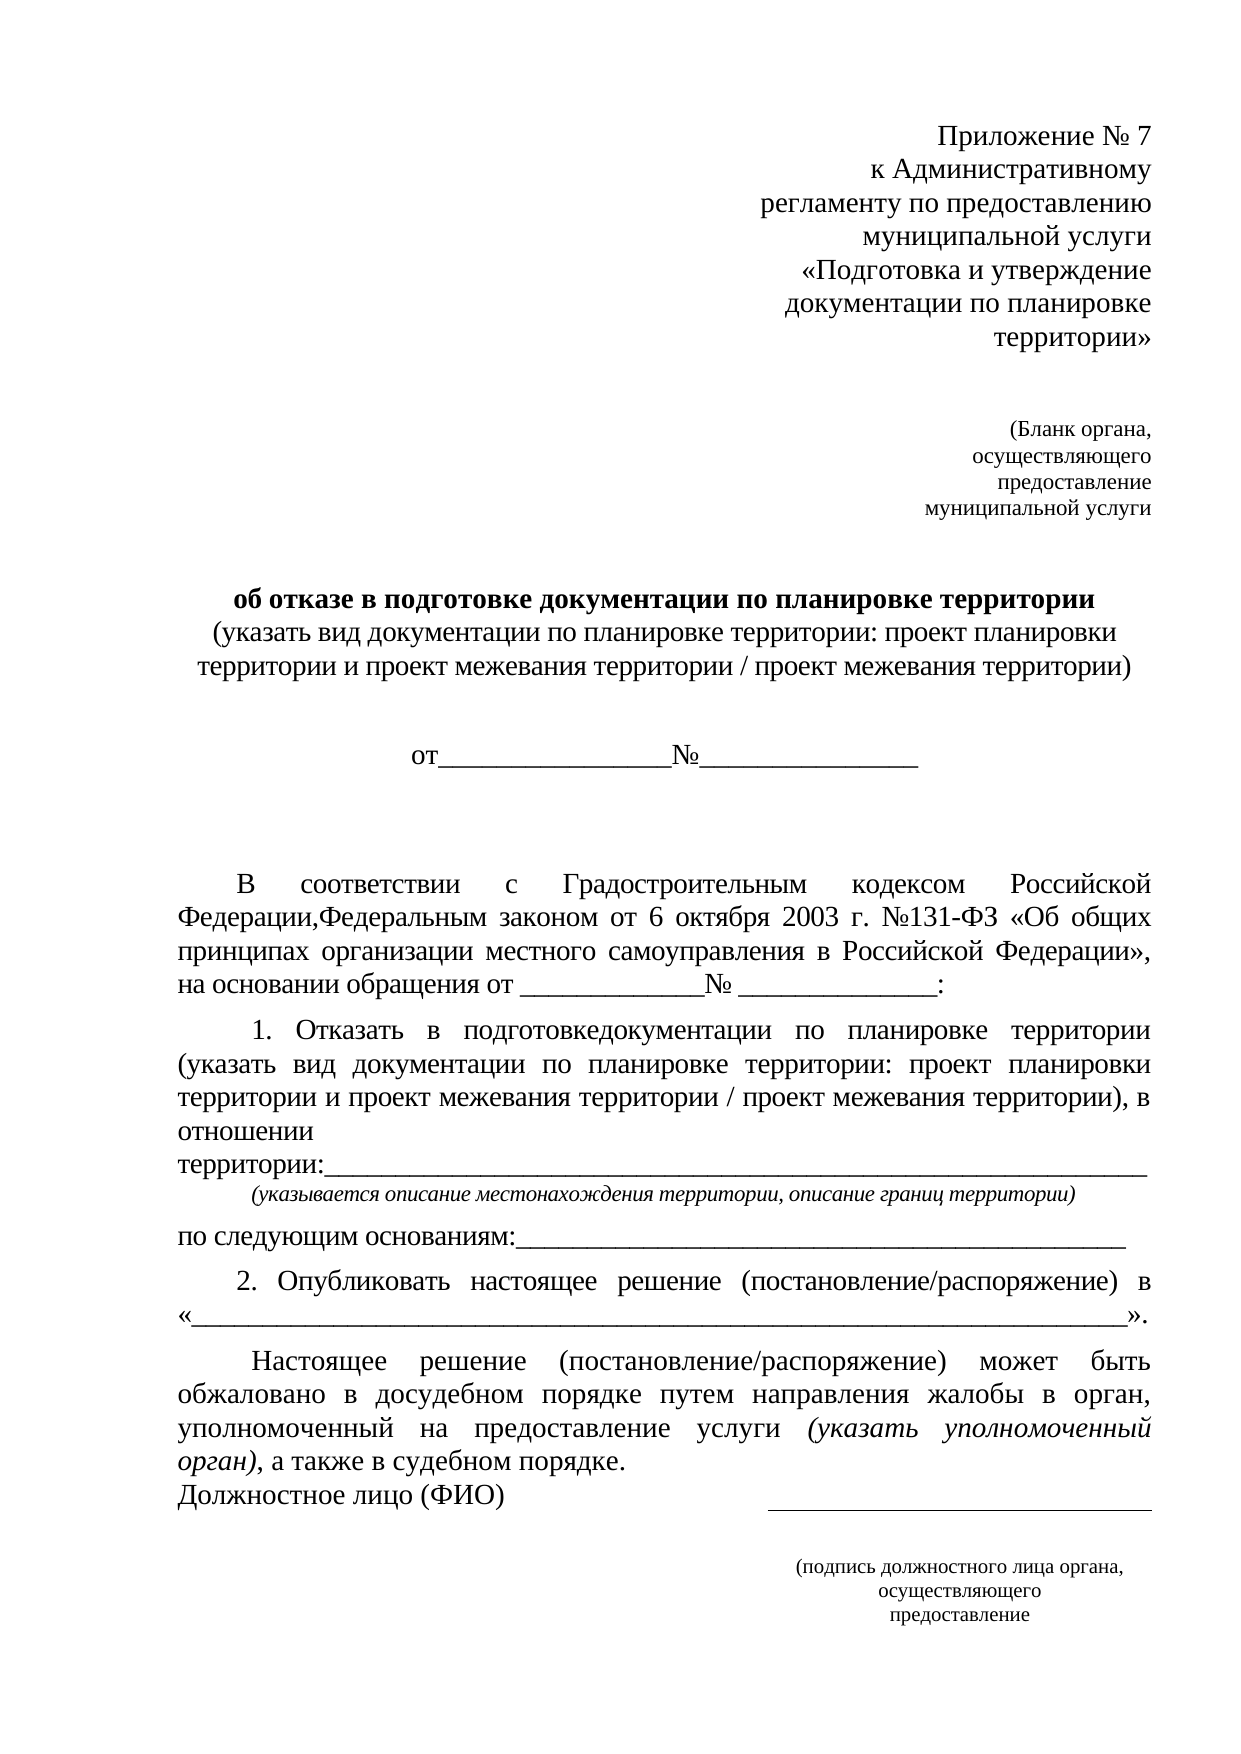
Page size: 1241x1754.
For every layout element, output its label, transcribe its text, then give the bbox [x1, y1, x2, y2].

text 2. Опубликовать настоящее решение (постановление/распоряжение) в «__________________________________________________________________». [177, 1264, 1152, 1330]
text предоставление [768, 1582, 1152, 1626]
text Настоящее решение (постановление/распоряжение) может быть обжаловано в досудебном порядке путем направления жалобы в орган, уполномоченный на предоставление услуги (указать уполномоченный орган), а также в судебном порядке. [177, 1343, 1152, 1477]
text об отказе в подготовке документации по планировке территории [177, 581, 1152, 614]
text муниципальной услуги [177, 494, 1152, 521]
text Приложение № 7 [738, 118, 1152, 152]
text (указать вид документации по планировке территории: проект планировки территории и проект межевания территории / проект межевания территории) [177, 614, 1152, 681]
text (Бланк органа, осуществляющего предоставление [177, 415, 1152, 494]
text 1. Отказать в подготовкедокументации по планировке территории (указать вид документации по планировке территории: проект планировки территории и проект межевания территории / проект межевания территории), в отношении территории:__________________________________________________________ [177, 1012, 1152, 1180]
text по следующим основаниям:___________________________________________ [177, 1219, 1152, 1252]
text Должностное лицо (ФИО) [177, 1477, 1152, 1510]
text (подпись должностного лица органа, осуществляющего [768, 1534, 1152, 1582]
text от________________№_______________ [177, 741, 1152, 770]
text В соответствии с Градостроительным кодексом Российской Федерации,Федеральным законом от 6 октября 2003 г. №131-ФЗ «Об общих принципах организации местного самоуправления в Российской Федерации», на основании обращения от _____________№ ______________: [177, 866, 1152, 1000]
text к Административному регламенту по предоставлению муниципальной услуги «Подготовка и утверждение документации по планировке территории» [738, 152, 1152, 353]
text (указывается описание местонахождения территории, описание границ территории) [177, 1180, 1152, 1207]
